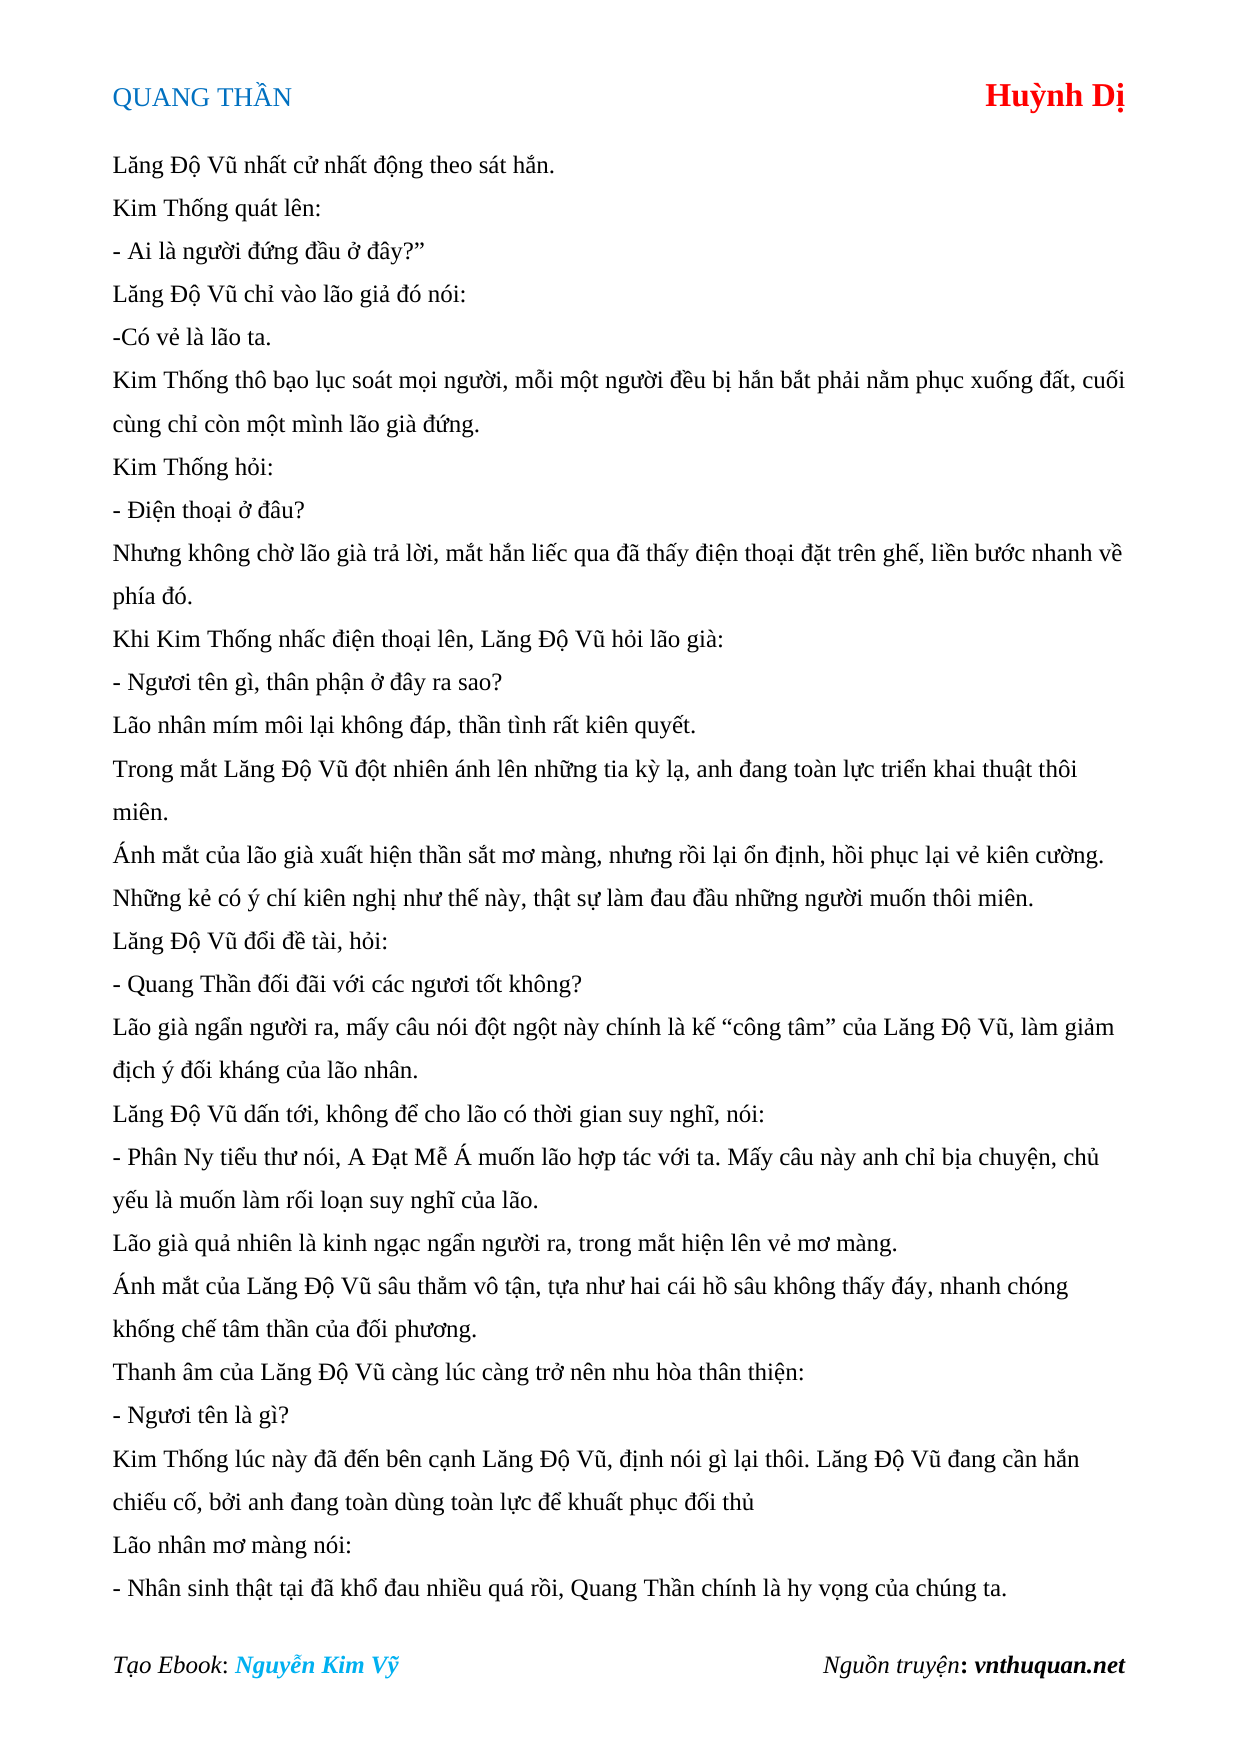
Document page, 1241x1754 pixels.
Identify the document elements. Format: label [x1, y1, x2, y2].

text [112, 150, 1128, 1602]
